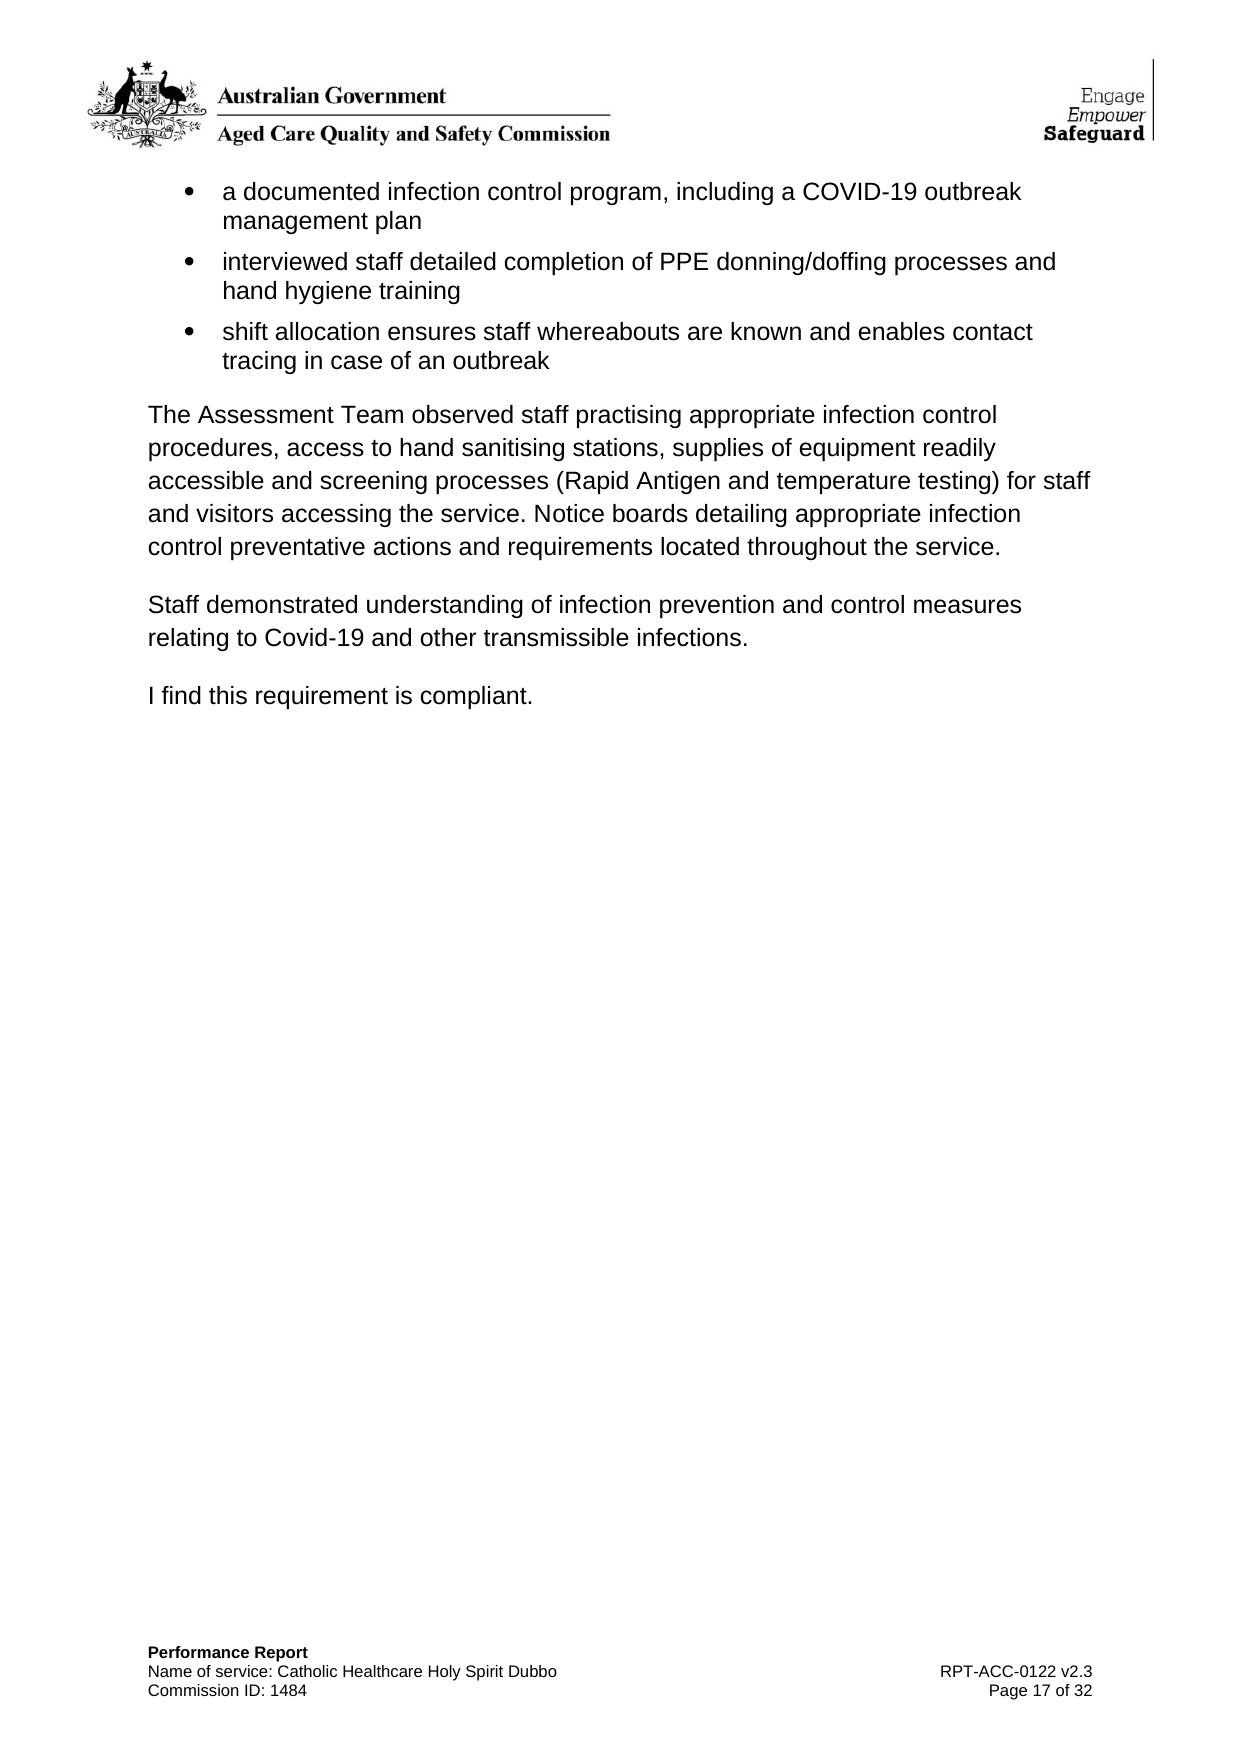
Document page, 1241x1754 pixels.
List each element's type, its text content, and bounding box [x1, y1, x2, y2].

picture [1, 0, 1241, 169]
text The Assessment Team observed staff practising appropriate infection control procedures, access to hand sanitising stations, supplies of equipment readily accessible and screening processes (Rapid Antigen and temperature testing) for staff and visitors accessing the service. Notice boards detailing appropriate infection control preventative actions and requirements located throughout the service. [148, 400, 1092, 561]
text Staff demonstrated understanding of infection prevention and control measures relating to Covid-19 and other transmissible infections. [148, 590, 1092, 652]
text I find this requirement is compliant. [148, 681, 1092, 710]
list interviewed staff detailed completion of PPE donning/doffing processes and hand hygiene training [185, 247, 1092, 305]
list a documented infection control program, including a COVID-19 outbreak management plan [185, 177, 1092, 235]
list shift allocation ensures staff whereabouts are known and enables contact tracing in case of an outbreak [185, 317, 1092, 375]
